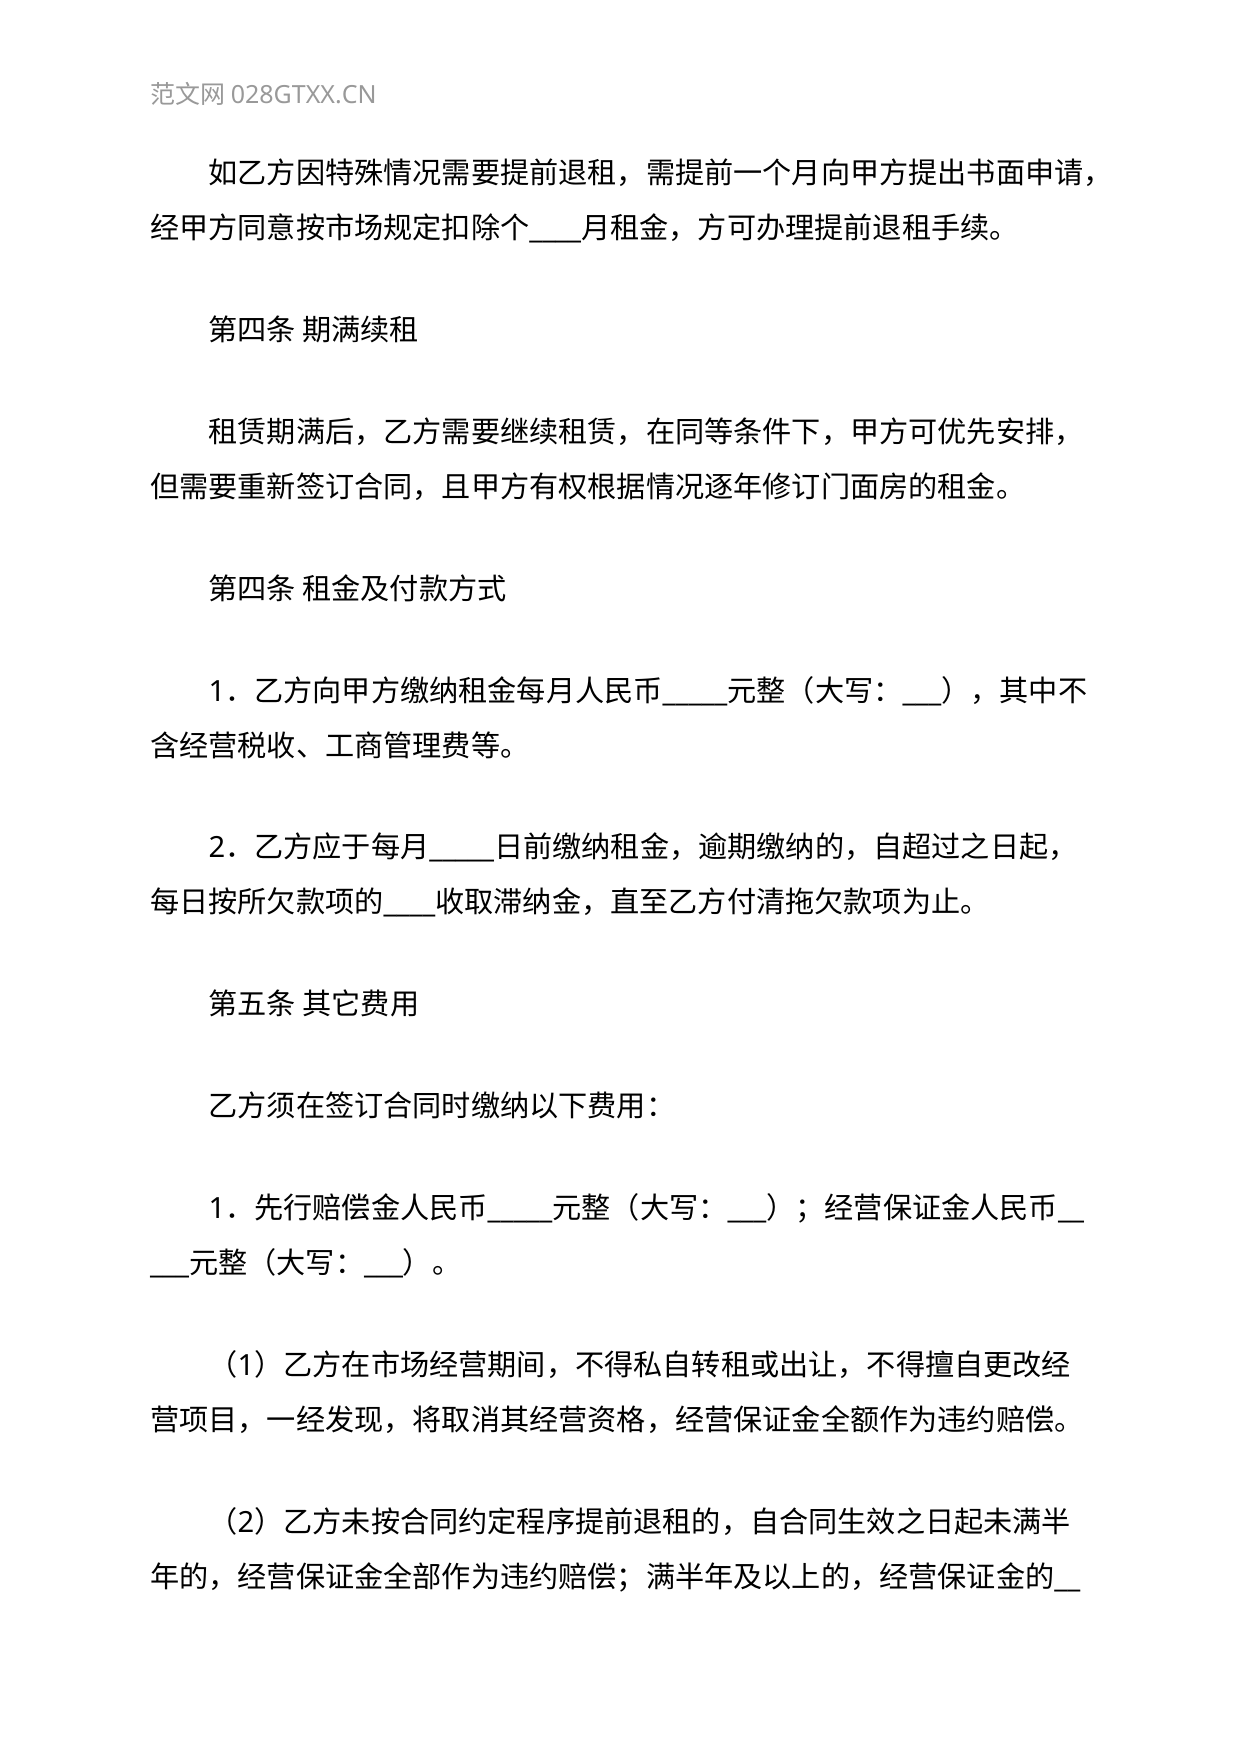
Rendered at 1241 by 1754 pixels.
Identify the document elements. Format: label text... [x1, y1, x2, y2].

text 租赁期满后，乙方需要继续租赁，在同等条件下，甲方可优先安排，但需要重新签订合同，且甲方有权根据情况逐年修订门面房的租金。 [150, 409, 1090, 506]
text 第四条 期满续租 [150, 307, 1090, 349]
text 1．先行赔偿金人民币_____元整（大写：___）；经营保证金人民币_____元整（大写：___）。 [150, 1184, 1090, 1282]
text 第四条 租金及付款方式 [150, 565, 1090, 608]
text 1．乙方向甲方缴纳租金每月人民币_____元整（大写：___），其中不含经营税收、工商管理费等。 [150, 667, 1090, 764]
text 第五条 其它费用 [150, 981, 1090, 1023]
text 乙方须在签订合同时缴纳以下费用： [150, 1083, 1090, 1125]
text （1）乙方在市场经营期间，不得私自转租或出让，不得擅自更改经营项目，一经发现，将取消其经营资格，经营保证金全额作为违约赔偿。 [150, 1341, 1090, 1439]
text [150, 1498, 1090, 1596]
text 2．乙方应于每月_____日前缴纳租金，逾期缴纳的，自超过之日起，每日按所欠款项的____收取滞纳金，直至乙方付清拖欠款项为止。 [150, 824, 1090, 921]
text 如乙方因特殊情况需要提前退租，需提前一个月向甲方提出书面申请，经甲方同意按市场规定扣除个____月租金，方可办理提前退租手续。 [150, 150, 1090, 247]
